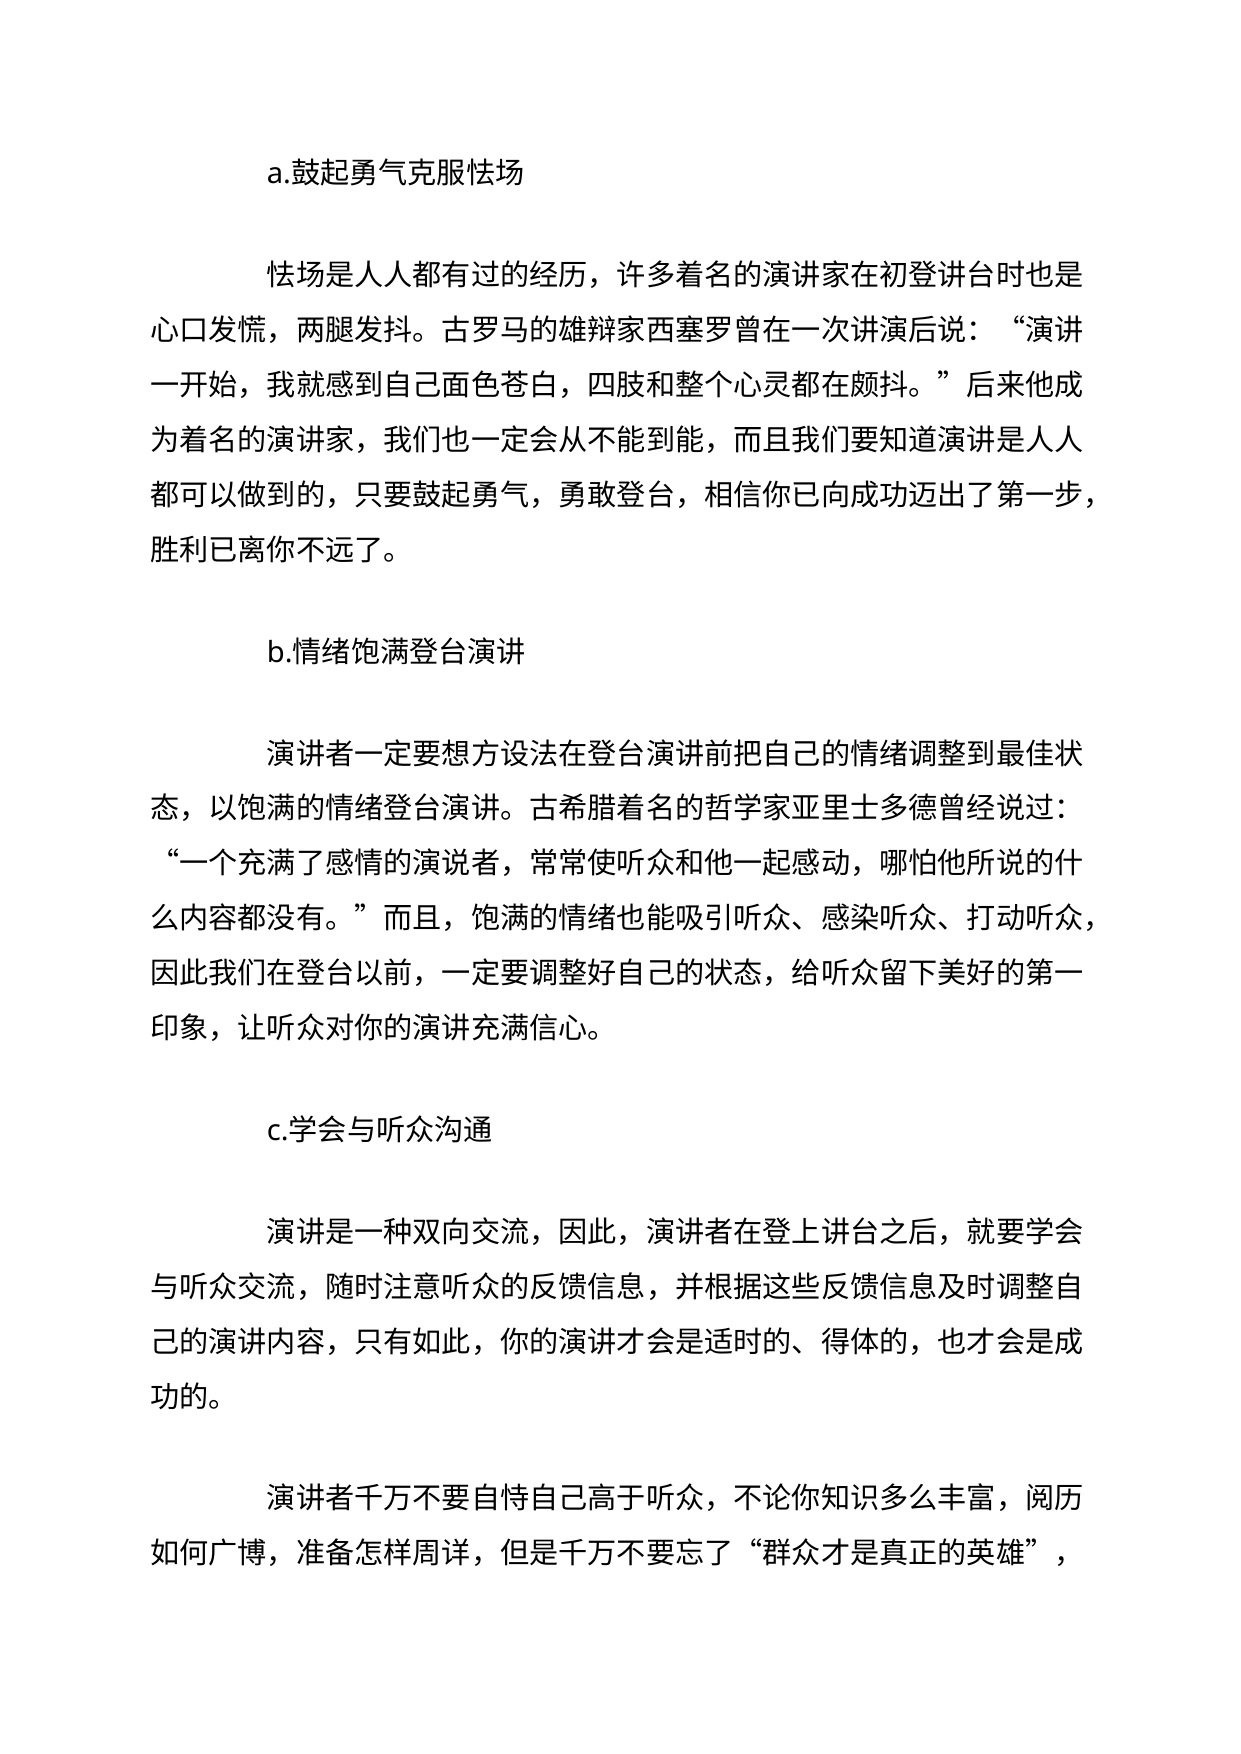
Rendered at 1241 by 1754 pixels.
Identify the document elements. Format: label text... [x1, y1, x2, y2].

text c.学会与听众沟通 [150, 1106, 1090, 1149]
text 怯场是人人都有过的经历，许多着名的演讲家在初登讲台时也是心口发慌，两腿发抖。古罗马的雄辩家西塞罗曾在一次讲演后说：“演讲一开始，我就感到自己面色苍白，四肢和整个心灵都在颇抖。”后来他成为着名的演讲家，我们也一定会从不能到能，而且我们要知道演讲是人人都可以做到的，只要鼓起勇气，勇敢登台，相信你已向成功迈出了第一步，胜利已离你不远了。 [150, 252, 1090, 569]
text b.情绪饱满登台演讲 [150, 628, 1090, 671]
text 演讲是一种双向交流，因此，演讲者在登上讲台之后，就要学会与听众交流，随时注意听众的反馈信息，并根据这些反馈信息及时调整自己的演讲内容，只有如此，你的演讲才会是适时的、得体的，也才会是成功的。 [150, 1208, 1090, 1415]
text a.鼓起勇气克服怯场 [150, 150, 1090, 192]
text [150, 1475, 1090, 1572]
text 演讲者一定要想方设法在登台演讲前把自己的情绪调整到最佳状态，以饱满的情绪登台演讲。古希腊着名的哲学家亚里士多德曾经说过：“一个充满了感情的演说者，常常使听众和他一起感动，哪怕他所说的什么内容都没有。”而且，饱满的情绪也能吸引听众、感染听众、打动听众，因此我们在登台以前，一定要调整好自己的状态，给听众留下美好的第一印象，让听众对你的演讲充满信心。 [150, 730, 1090, 1047]
